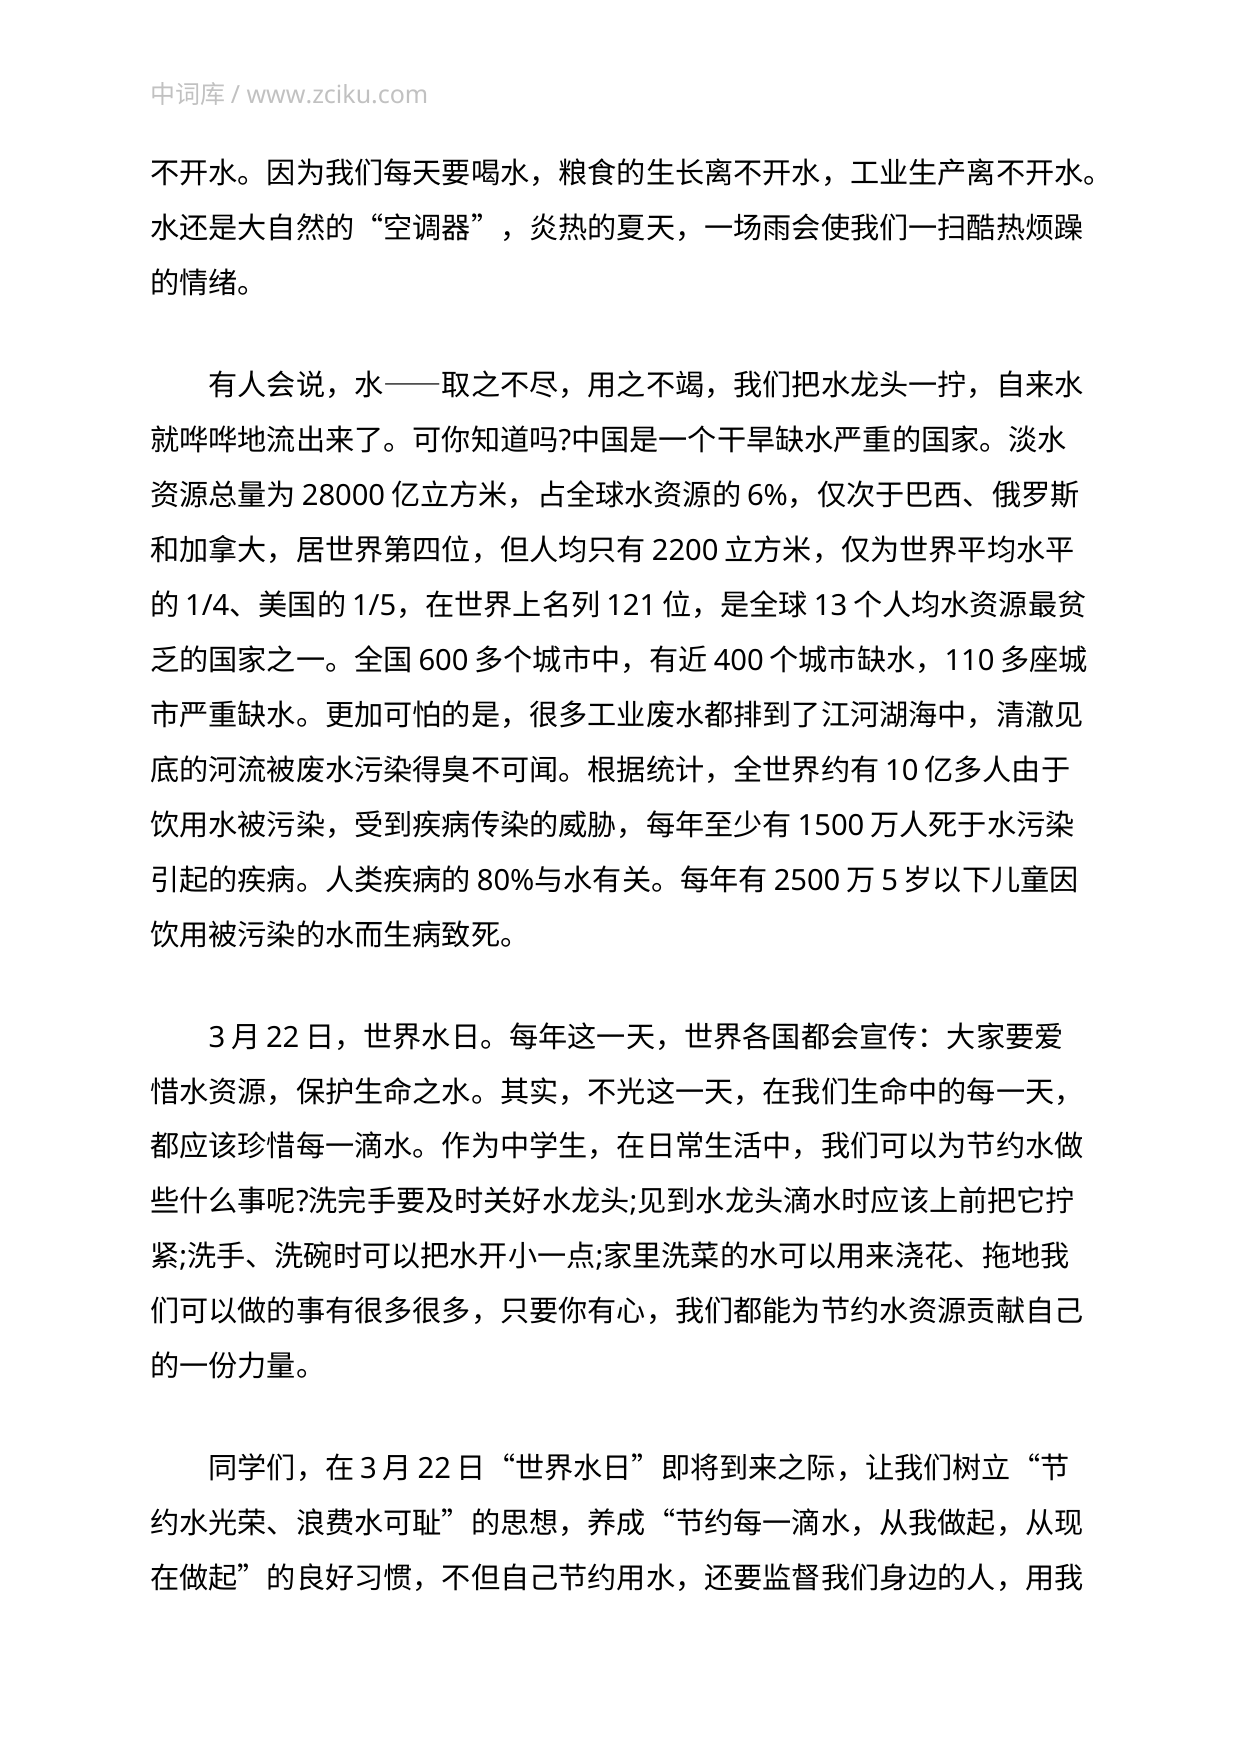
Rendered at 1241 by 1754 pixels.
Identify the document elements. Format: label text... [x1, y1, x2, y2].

text 有人会说，水——取之不尽，用之不竭，我们把水龙头一拧，自来水就哗哗地流出来了。可你知道吗?中国是一个干旱缺水严重的国家。淡水资源总量为28000亿立方米，占全球水资源的6%，仅次于巴西、俄罗斯和加拿大，居世界第四位，但人均只有2200立方米，仅为世界平均水平的1/4、美国的1/5，在世界上名列121位，是全球13个人均水资源最贫乏的国家之一。全国600多个城市中，有近400个城市缺水，110多座城市严重缺水。更加可怕的是，很多工业废水都排到了江河湖海中，清澈见底的河流被废水污染得臭不可闻。根据统计，全世界约有10亿多人由于饮用水被污染，受到疾病传染的威胁，每年至少有1500万人死于水污染引起的疾病。人类疾病的80%与水有关。每年有2500万5岁以下儿童因饮用被污染的水而生病致死。 [150, 362, 1090, 954]
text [150, 1444, 1090, 1597]
text 3月22日，世界水日。每年这一天，世界各国都会宣传：大家要爱惜水资源，保护生命之水。其实，不光这一天，在我们生命中的每一天，都应该珍惜每一滴水。作为中学生，在日常生活中，我们可以为节约水做些什么事呢?洗完手要及时关好水龙头;见到水龙头滴水时应该上前把它拧紧;洗手、洗碗时可以把水开小一点;家里洗菜的水可以用来浇花、拖地我们可以做的事有很多很多，只要你有心，我们都能为节约水资源贡献自己的一份力量。 [150, 1013, 1090, 1385]
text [150, 150, 1090, 302]
